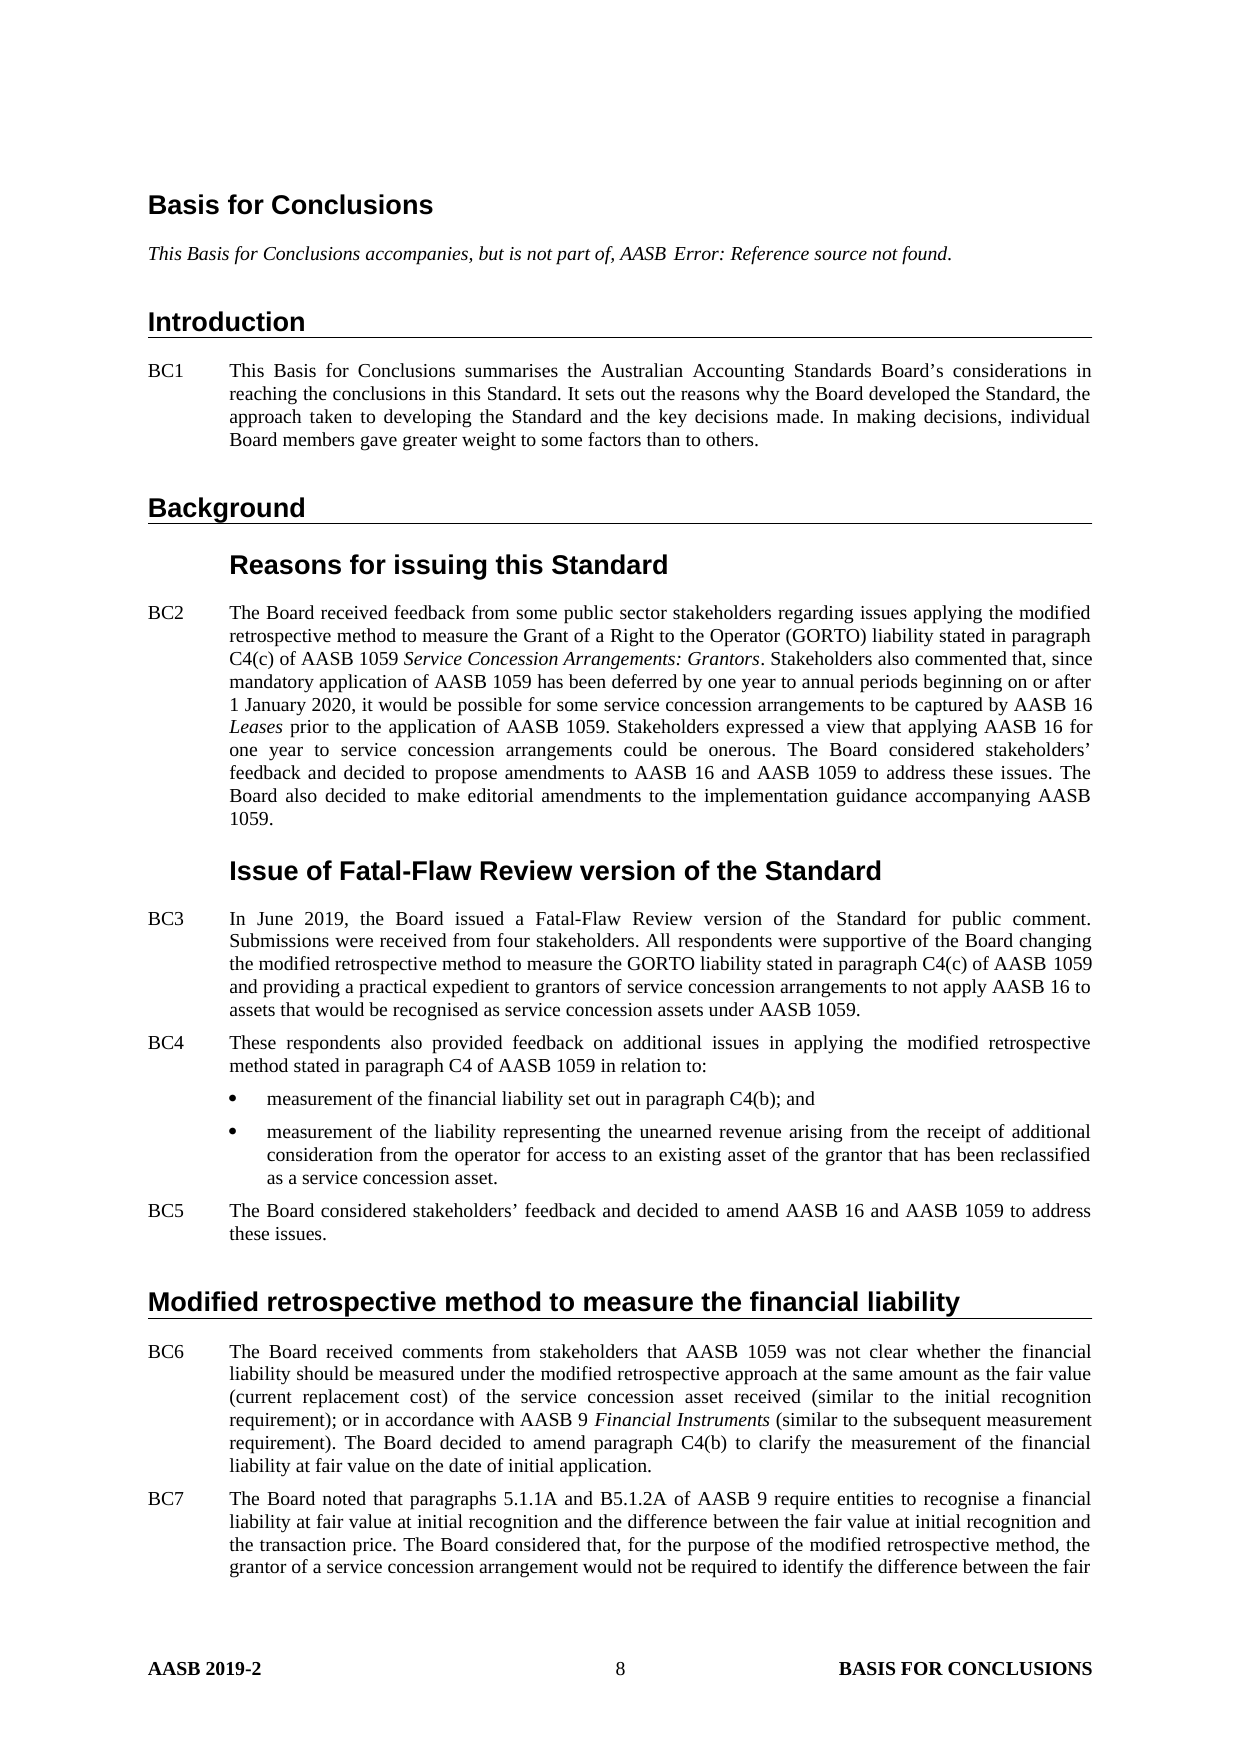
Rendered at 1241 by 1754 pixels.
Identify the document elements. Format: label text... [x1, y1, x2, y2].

list In June 2019, the Board issued a Fatal-Flaw Review version of the Standard for public comment. Submissions were received from four stakeholders. All respondents were supportive of the Board changing the modified retrospective method to measure the GORTO liability stated in paragraph C4(c) of AASB 1059 and providing a practical expedient to grantors of service concession arrangements to not apply AASB 16 to assets that would be recognised as service concession assets under AASB 1059. [148, 907, 1092, 1021]
list The Board considered stakeholders’ feedback and decided to amend AASB 16 and AASB 1059 to address these issues. [148, 1199, 1092, 1245]
list The Board received feedback from some public sector stakeholders regarding issues applying the modified retrospective method to measure the Grant of a Right to the Operator (GORTO) liability stated in paragraph C4(c) of AASB 1059 Service Concession Arrangements: Grantors. Stakeholders also commented that, since mandatory application of AASB 1059 has been deferred by one year to annual periods beginning on or after 1 January 2020, it would be possible for some service concession arrangements to be captured by AASB 16 Leases prior to the application of AASB 1059. Stakeholders expressed a view that applying AASB 16 for one year to service concession arrangements could be onerous. The Board considered stakeholders’ feedback and decided to propose amendments to AASB 16 and AASB 1059 to address these issues. The Board also decided to make editorial amendments to the implementation guidance accompanying AASB 1059. [148, 601, 1092, 829]
title Modified retrospective method to measure the financial liability [148, 1286, 1092, 1318]
title Background [148, 492, 1092, 523]
list measurement of the liability representing the unearned revenue arising from the receipt of additional consideration from the operator for access to an existing asset of the grantor that has been reclassified as a service concession asset. [229, 1120, 1092, 1189]
title Basis for Conclusions [148, 189, 1092, 221]
list The Board received comments from stakeholders that AASB 1059 was not clear whether the financial liability should be measured under the modified retrospective approach at the same amount as the fair value (current replacement cost) of the service concession asset received (similar to the initial recognition requirement); or in accordance with AASB 9 Financial Instruments (similar to the subsequent measurement requirement). The Board decided to amend paragraph C4(b) to clarify the measurement of the financial liability at fair value on the date of initial application. [148, 1339, 1092, 1476]
list measurement of the financial liability set out in paragraph C4(b); and [229, 1087, 1092, 1110]
title Introduction [148, 306, 1092, 337]
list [148, 1487, 1092, 1578]
title Reasons for issuing this Standard [229, 549, 1092, 581]
list These respondents also provided feedback on additional issues in applying the modified retrospective method stated in paragraph C4 of AASB 1059 in relation to: [148, 1031, 1092, 1077]
list This Basis for Conclusions summarises the Australian Accounting Standards Board’s considerations in reaching the conclusions in this Standard. It sets out the reasons why the Board developed the Standard, the approach taken to developing the Standard and the key decisions made. In making decisions, individual Board members gave greater weight to some factors than to others. [148, 359, 1092, 450]
title Issue of Fatal-Flaw Review version of the Standard [229, 854, 1092, 886]
